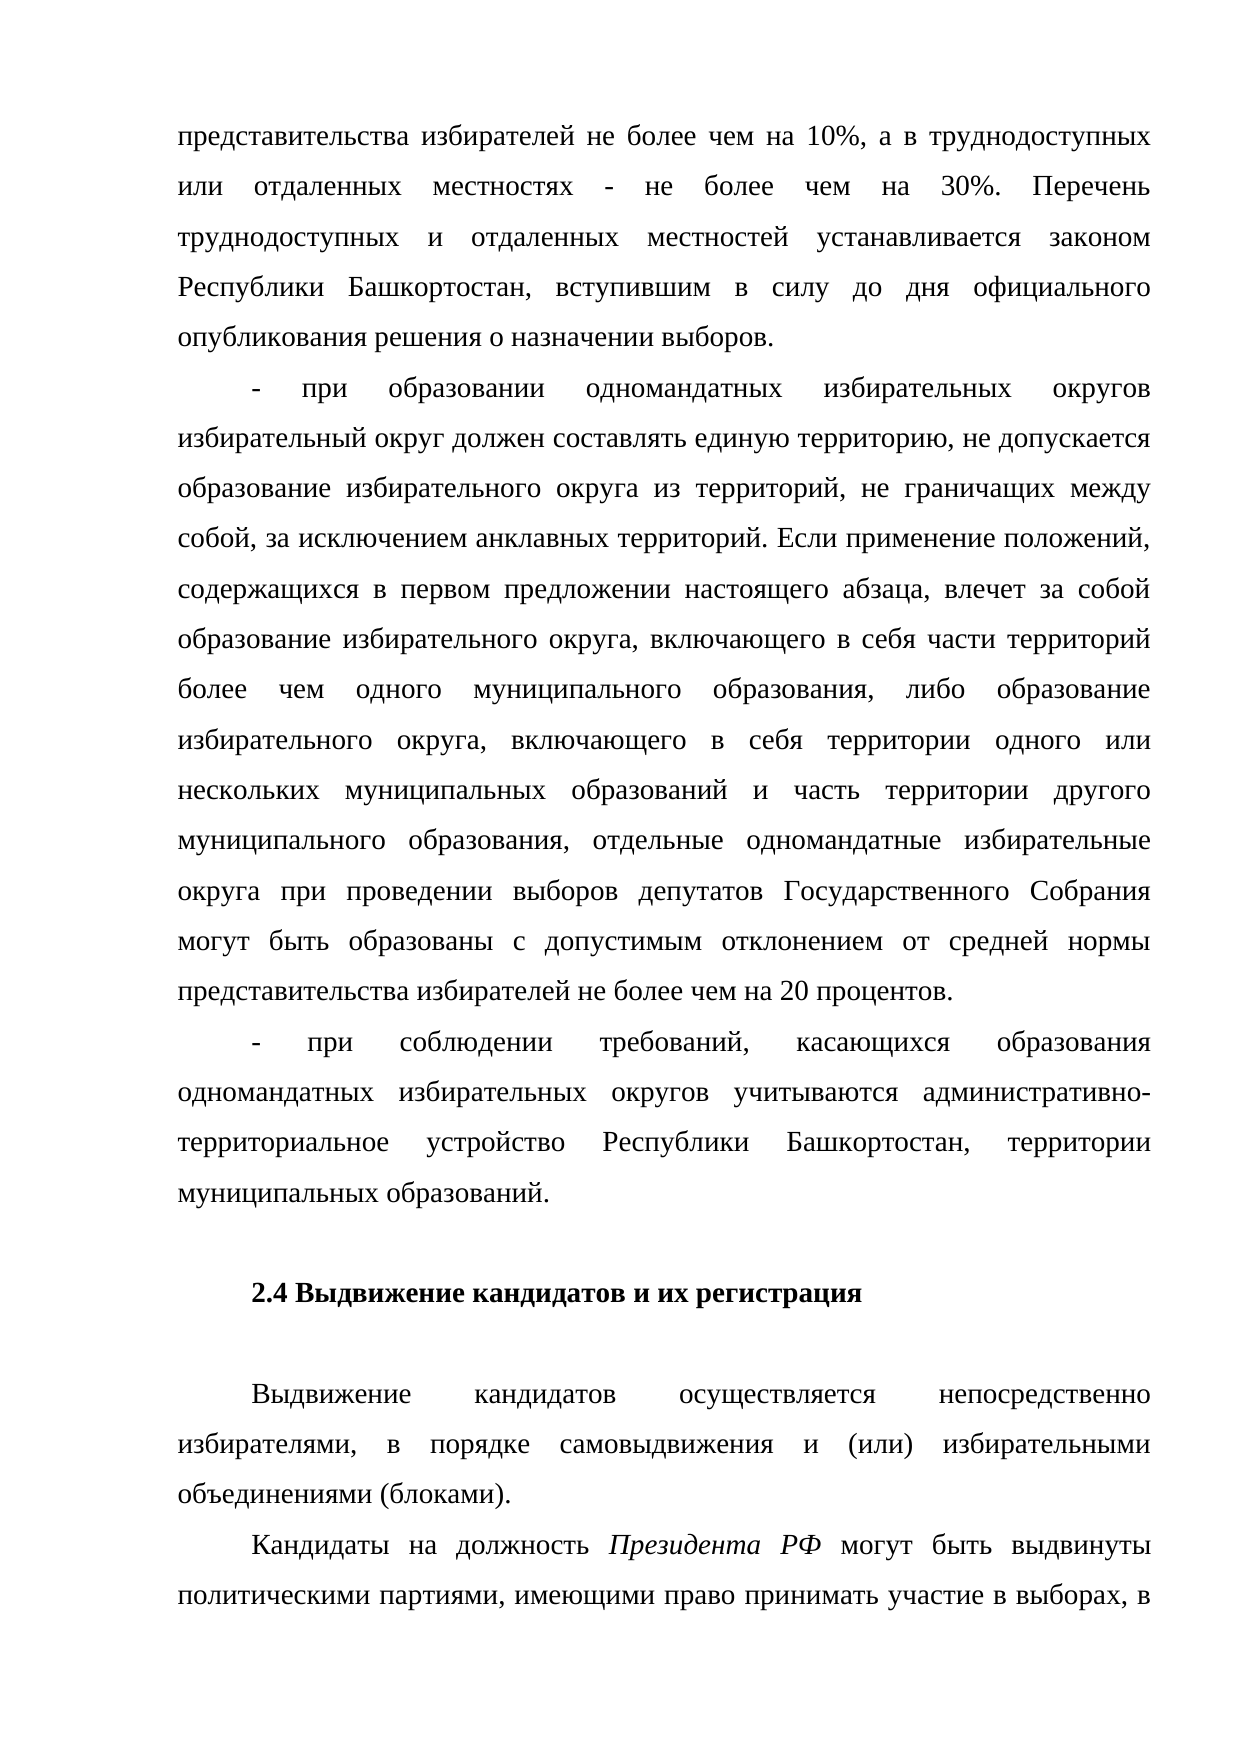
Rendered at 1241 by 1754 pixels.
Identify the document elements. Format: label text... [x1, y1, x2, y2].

text Выдвижение кандидатов осуществляется непосредственно избирателями, в порядке самовыдвижения и (или) избирательными объединениями (блоками). [177, 1376, 1152, 1510]
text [177, 118, 1152, 353]
text - при соблюдении требований, касающихся образования одномандатных избирательных округов учитываются административно-территориальное устройство Республики Башкортостан, территории муниципальных образований. [177, 1024, 1152, 1208]
text - при образовании одномандатных избирательных округов избирательный округ должен составлять единую территорию, не допускается образование избирательного округа из территорий, не граничащих между собой, за исключением анклавных территорий. Если применение положений, содержащихся в первом предложении настоящего абзаца, влечет за собой образование избирательного округа, включающего в себя части территорий более чем одного муниципального образования, либо образование избирательного округа, включающего в себя территории одного или нескольких муниципальных образований и часть территории другого муниципального образования, отдельные одномандатные избирательные округа при проведении выборов депутатов Государственного Собрания могут быть образованы с допустимым отклонением от средней нормы представительства избирателей не более чем на 20 процентов. [177, 370, 1152, 1007]
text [177, 1527, 1152, 1611]
text 2.4 Выдвижение кандидатов и их регистрация [177, 1275, 1152, 1309]
